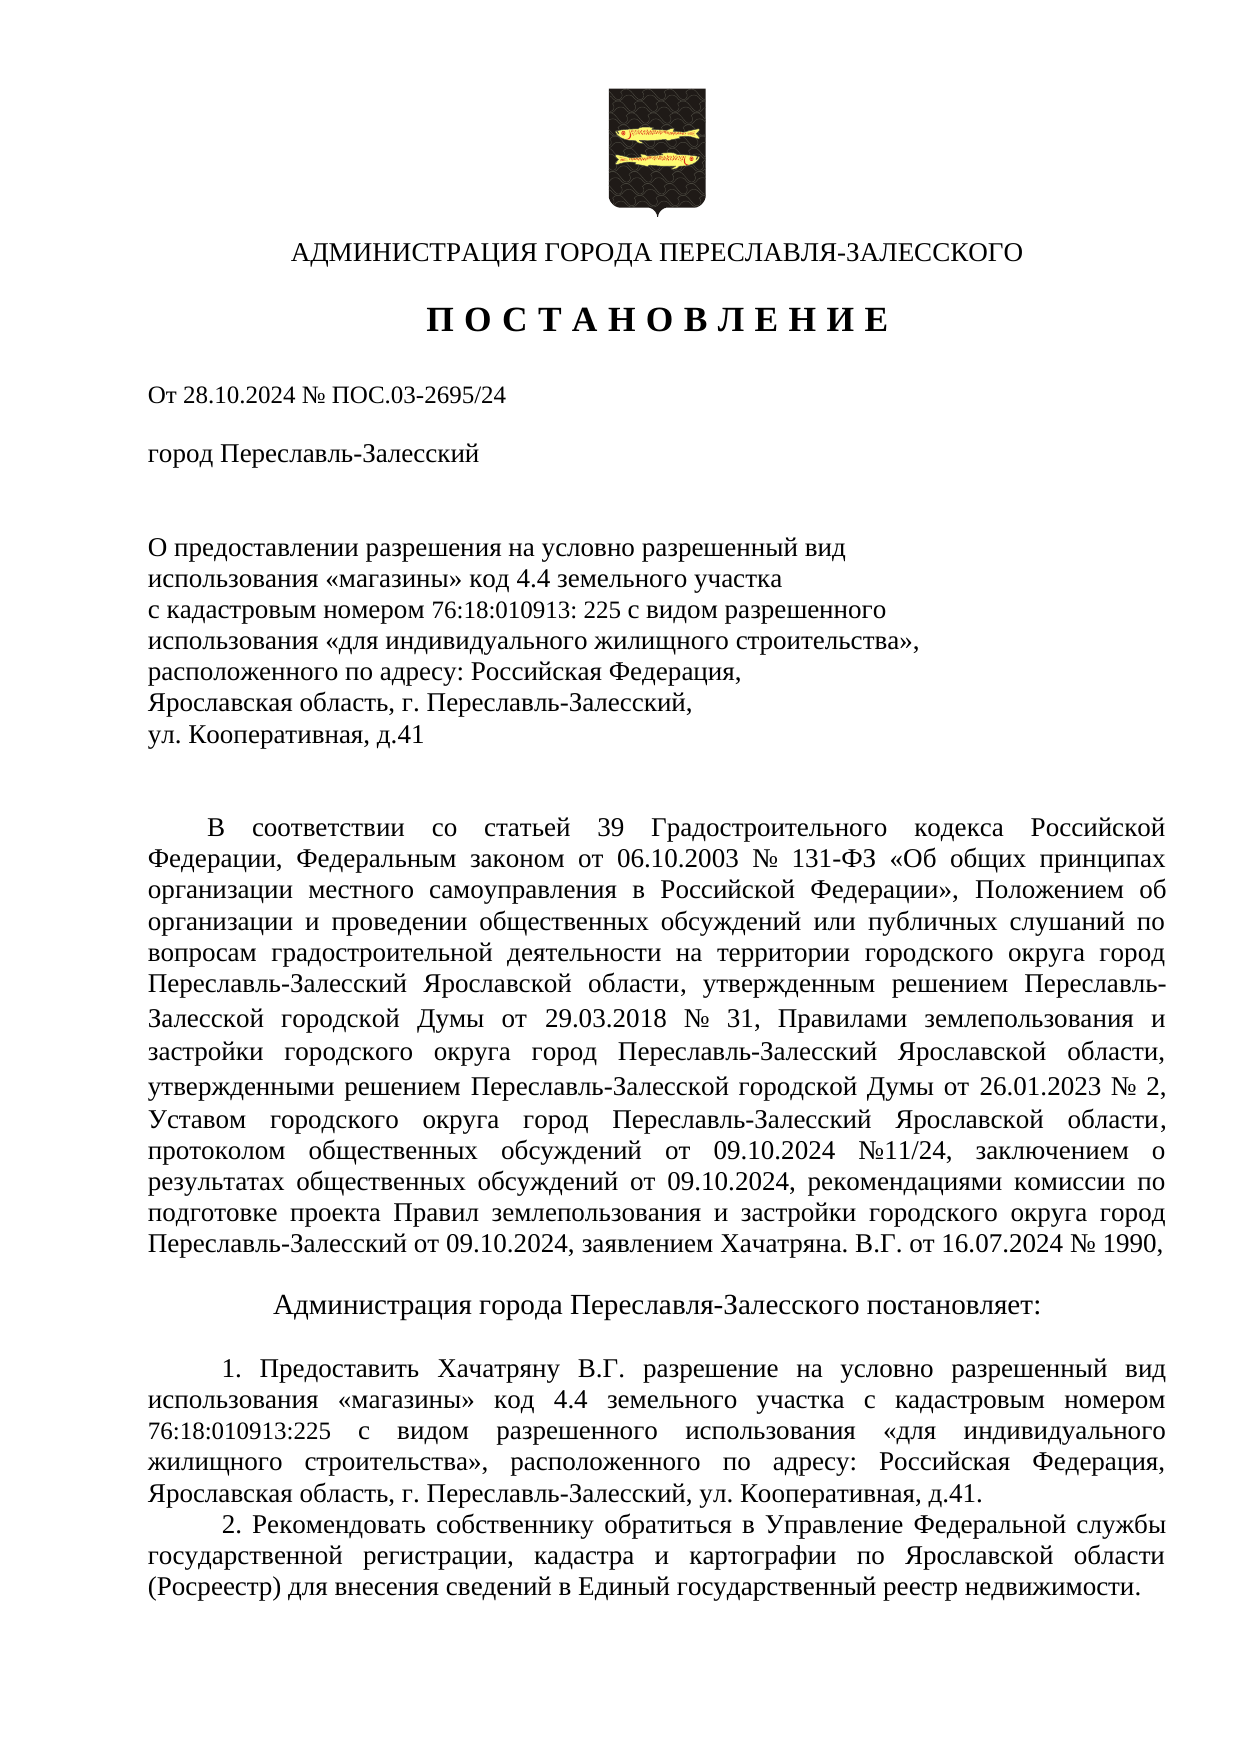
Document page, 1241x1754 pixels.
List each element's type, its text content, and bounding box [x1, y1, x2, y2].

subtitle ПОСТАНОВЛЕНИЕ [148, 298, 1167, 339]
text Ярославская область, г. Переславль-Залесский, [148, 687, 1129, 718]
text В соответствии со статьей 39 Градостроительного кодекса Российской Федерации, Федеральным законом от 06.10.2003 № 131-ФЗ «Об общих принципах организации местного самоуправления в Российской Федерации», Положением об организации и проведении общественных обсуждений или публичных слушаний по вопросам градостроительной деятельности на территории городского округа город Переславль-Залесский Ярославской области, утвержденным решением Переславль-Залесской городской Думы от 29.03.2018 № 31, Правилами землепользования и застройки городского округа город Переславль-Залесский Ярославской области, утвержденными решением Переславль-Залесской городской Думы от 26.01.2023 № 2, Уставом городского округа город Переславль-Залесский Ярославской области, протоколом общественных обсуждений от 09.10.2024 №11/24, заключением о результатах общественных обсуждений от 09.10.2024, рекомендациями комиссии по подготовке проекта Правил землепользования и застройки городского округа город Переславль-Залесский от 09.10.2024, заявлением Хачатряна. В.Г. от 16.07.2024 № 1990, [148, 811, 1167, 1035]
text О предоставлении разрешения на условно разрешенный вид [148, 531, 1129, 562]
text В соответствии со статьей 39 Градостроительного кодекса Российской Федерации, Федеральным законом от 06.10.2003 № 131-ФЗ «Об общих принципах организации местного самоуправления в Российской Федерации», Положением об организации и проведении общественных обсуждений или публичных слушаний по вопросам градостроительной деятельности на территории городского округа город Переславль-Залесский Ярославской области, утвержденным решением Переславль-Залесской городской Думы от 29.03.2018 № 31, Правилами землепользования и застройки городского округа город Переславль-Залесский Ярославской области, утвержденными решением Переславль-Залесской городской Думы от 26.01.2023 № 2, Уставом городского округа город Переславль-Залесский Ярославской области, протоколом общественных обсуждений от 09.10.2024 №11/24, заключением о результатах общественных обсуждений от 09.10.2024, рекомендациями комиссии по подготовке проекта Правил землепользования и застройки городского округа город Переславль-Залесский от 09.10.2024, заявлением Хачатряна. В.Г. от 16.07.2024 № 1990, [148, 1066, 1167, 1259]
text АДМИНИСТРАЦИЯ ГОРОДА ПЕРЕСЛАВЛЯ-ЗАЛЕССКОГО [148, 236, 1167, 267]
text использования «магазины» код 4.4 земельного участка [148, 562, 1129, 593]
text город Переславль-Залесский [148, 437, 1167, 468]
text расположенного по адресу: Российская Федерация, [148, 655, 1129, 687]
text От 28.10.2024 № ПОС.03-2695/24 проект [148, 380, 1167, 409]
text Администрация города Переславля-Залесского постановляет: [148, 1287, 1167, 1321]
text 1. Предоставить Хачатряну В.Г. разрешение на условно разрешенный вид использования «магазины» код 4.4 земельного участка с кадастровым номером 76:18:010913:225 с видом разрешенного использования «для индивидуального жилищного строительства», расположенного по адресу: Российская Федерация, Ярославская область, г. Переславль-Залесский, ул. Кооперативная, д.41. [148, 1352, 1167, 1508]
text 2. Рекомендовать собственнику обратиться в Управление Федеральной службы государственной регистрации, кадастра и картографии по Ярославской области (Росреестр) для внесения сведений в Единый государственный реестр недвижимости. [148, 1508, 1167, 1601]
text использования «для индивидуального жилищного строительства», [148, 624, 1129, 655]
text с кадастровым номером 76:18:010913: 225 с видом разрешенного [148, 593, 1129, 624]
text ул. Кооперативная, д.41 [148, 718, 1129, 749]
